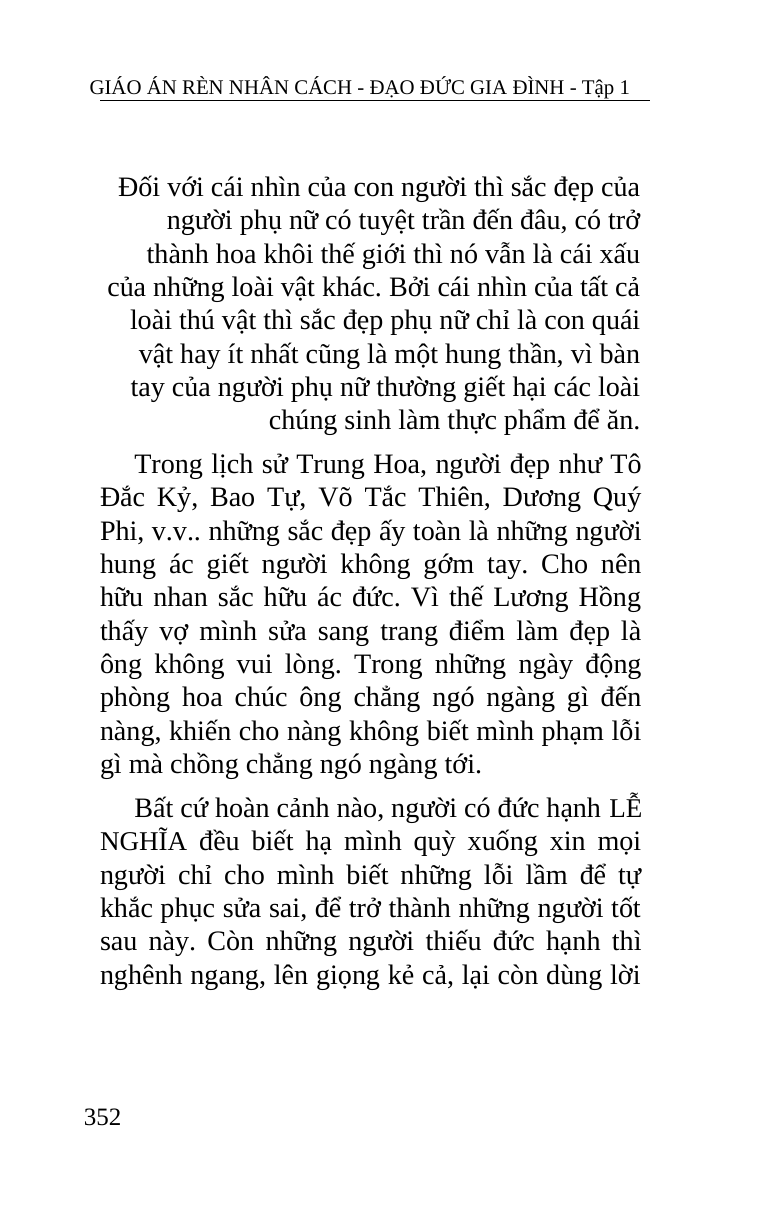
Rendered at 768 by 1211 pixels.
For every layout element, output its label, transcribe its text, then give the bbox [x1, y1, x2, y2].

text Đối với cái nhìn của con người thì sắc đẹp của người phụ nữ có tuyệt trần đến đâu, có trở thành hoa khôi thế giới thì nó vẫn là cái xấu của những loài vật khác. Bởi cái nhìn của tất cả loài thú vật thì sắc đẹp phụ nữ chỉ là con quái vật hay ít nhất cũng là một hung thần, vì bàn tay của người phụ nữ thường giết hại các loài chúng sinh làm thực phẩm để ăn. [101, 170, 641, 436]
text Trong lịch sử Trung Hoa, người đẹp như Tô Đắc Kỷ, Bao Tự, Võ Tắc Thiên, Dương Quý Phi, v.v.. những sắc đẹp ấy toàn là những người hung ác giết người không gớm tay. Cho nên hữu nhan sắc hữu ác đức. Vì thế Lương Hồng thấy vợ mình sửa sang trang điểm làm đẹp là ông không vui lòng. Trong những ngày động phòng hoa chúc ông chẳng ngó ngàng gì đến nàng, khiến cho nàng không biết mình phạm lỗi gì mà chồng chẳng ngó ngàng tới. [100, 447, 642, 779]
